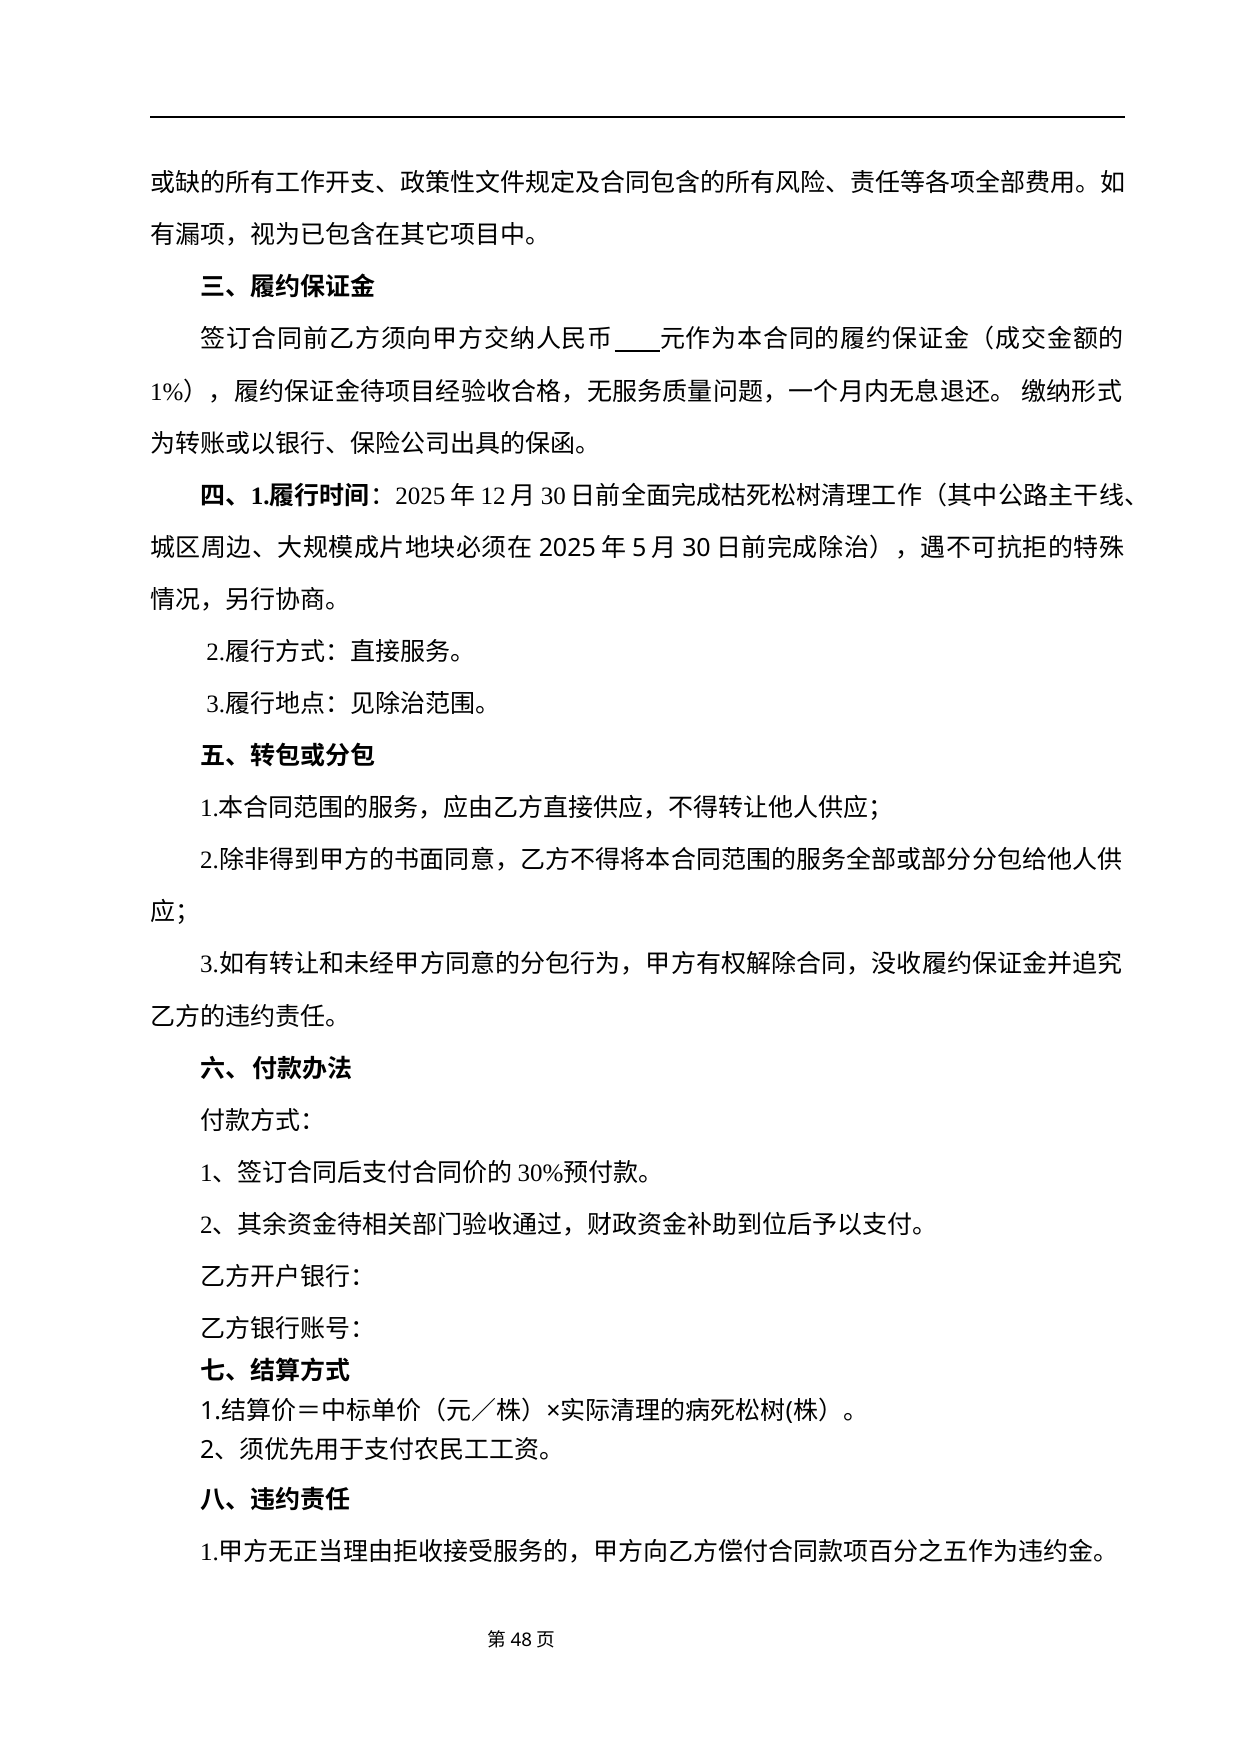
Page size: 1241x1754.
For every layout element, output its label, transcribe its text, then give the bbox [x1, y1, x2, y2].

text 签订合同前乙方须向甲方交纳人民币 元作为本合同的履约保证金（成交金额的1%），履约保证金待项目经验收合格，无服务质量问题，一个月内无息退还。 缴纳形式为转账或以银行、保险公司出具的保函。 [150, 306, 1125, 462]
text 七、结算方式 [150, 1348, 1125, 1387]
text 八、违约责任 [150, 1467, 1125, 1519]
list 付款办法 [200, 1035, 1125, 1087]
text 2.除非得到甲方的书面同意，乙方不得将本合同范围的服务全部或部分分包给他人供应； [150, 827, 1125, 931]
text 三、履约保证金 [150, 254, 1125, 306]
text 3.如有转让和未经甲方同意的分包行为，甲方有权解除合同，没收履约保证金并追究乙方的违约责任。 [150, 931, 1125, 1035]
text 2.履行方式：直接服务。 [150, 619, 1125, 671]
text 乙方银行账号： [150, 1296, 1125, 1348]
text 2、其余资金待相关部门验收通过，财政资金补助到位后予以支付。 [200, 1192, 1125, 1244]
text 1.甲方无正当理由拒收接受服务的，甲方向乙方偿付合同款项百分之五作为违约金。 [150, 1519, 1125, 1571]
text 1.结算价＝中标单价（元／株）×实际清理的病死松树(株）。 [150, 1387, 1125, 1427]
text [150, 150, 1125, 254]
text 付款方式： [150, 1087, 1125, 1139]
text 四、1.履行时间：2025年12月30日前全面完成枯死松树清理工作（其中公路主干线、城区周边、大规模成片地块必须在2025年5月30日前完成除治），遇不可抗拒的特殊情况，另行协商。 [150, 462, 1125, 619]
text 3.履行地点：见除治范围。 [150, 671, 1125, 723]
text 1、签订合同后支付合同价的30%预付款。 [150, 1139, 1125, 1192]
text 1.本合同范围的服务，应由乙方直接供应，不得转让他人供应； [150, 775, 1125, 827]
text 2、须优先用于支付农民工工资。 [150, 1427, 1125, 1467]
text 乙方开户银行： [200, 1244, 1125, 1296]
text 五、转包或分包 [150, 723, 1125, 775]
